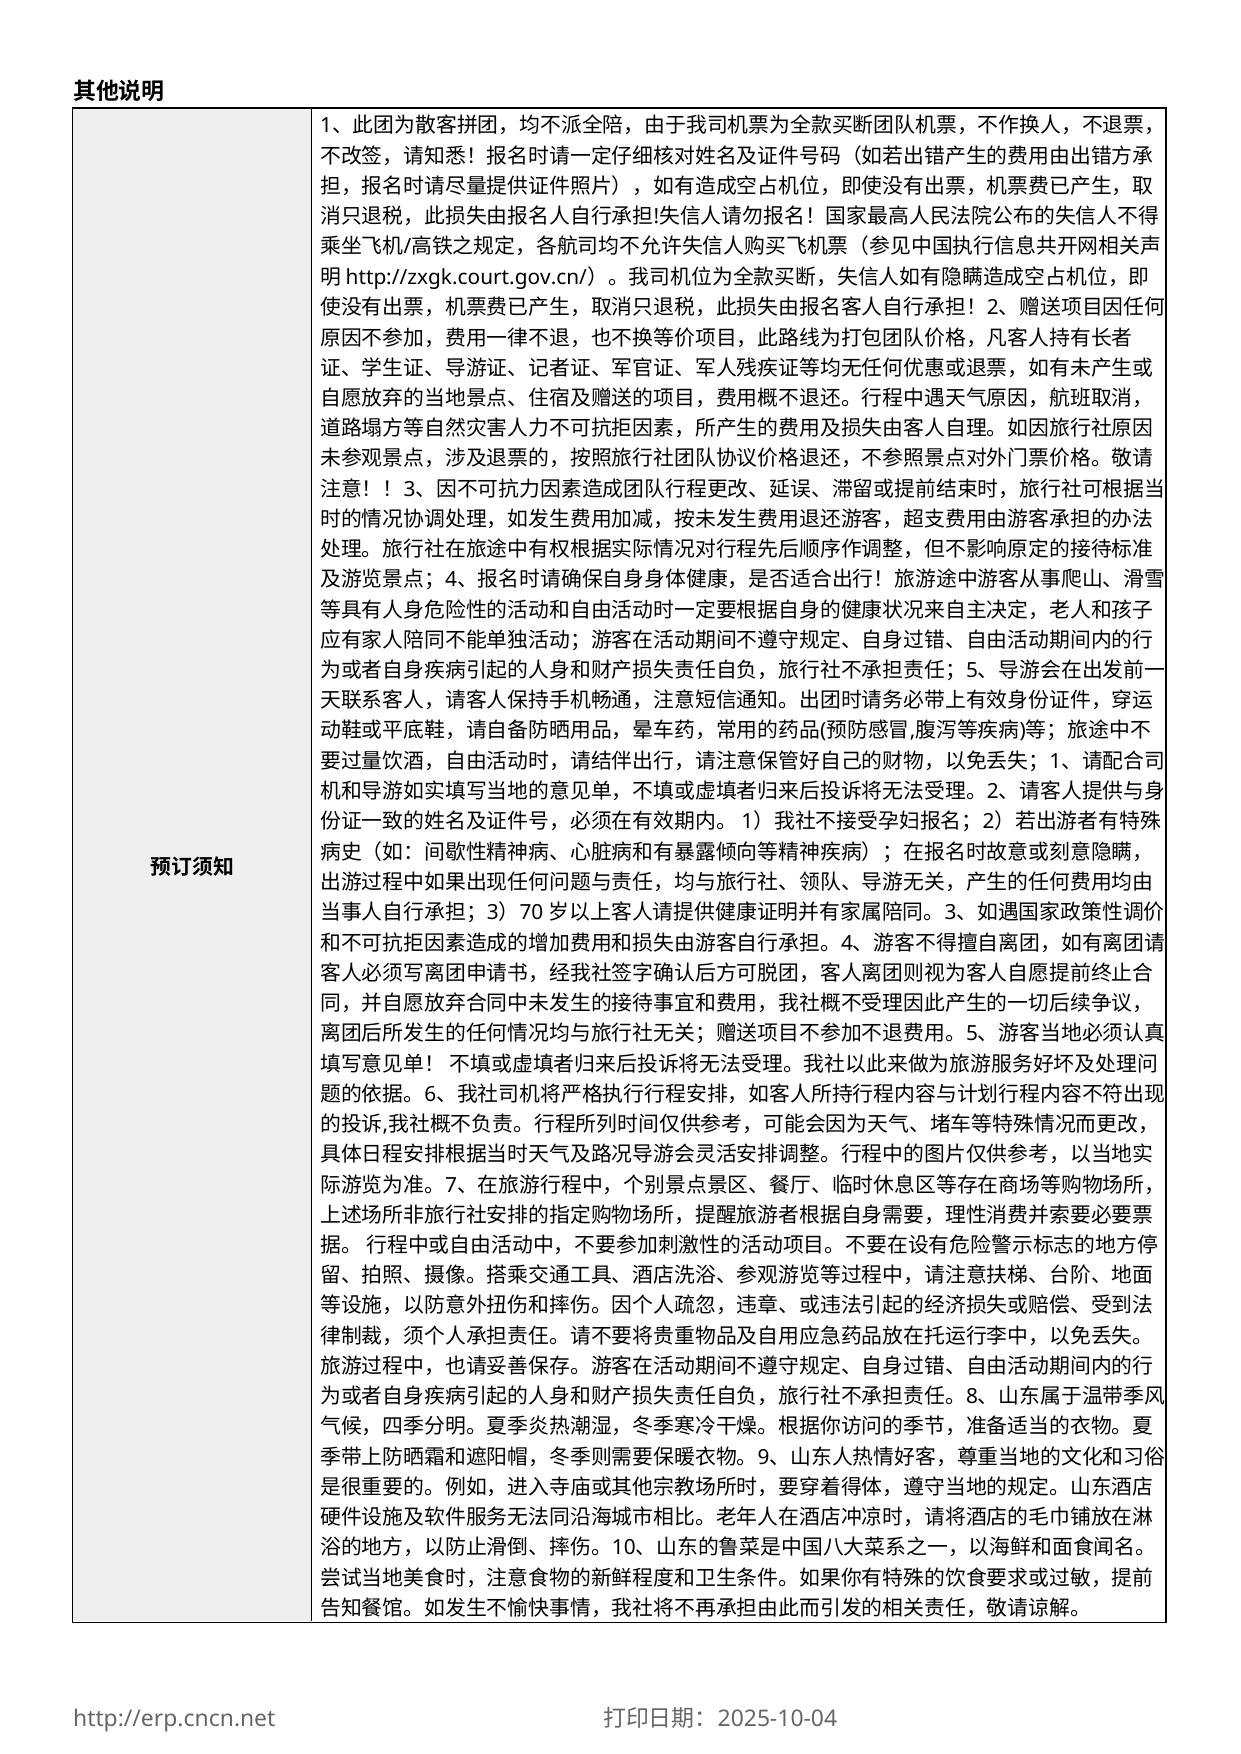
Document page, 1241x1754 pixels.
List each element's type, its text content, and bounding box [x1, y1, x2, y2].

text 其他说明 [73, 73, 1167, 106]
table_header 1、此团为散客拼团，均不派全陪，由于我司机票为全款买断团队机票，不作换人，不退票，不改签，请知悉！报 [312, 109, 1165, 1621]
table_header 预订须知 [73, 109, 311, 1621]
